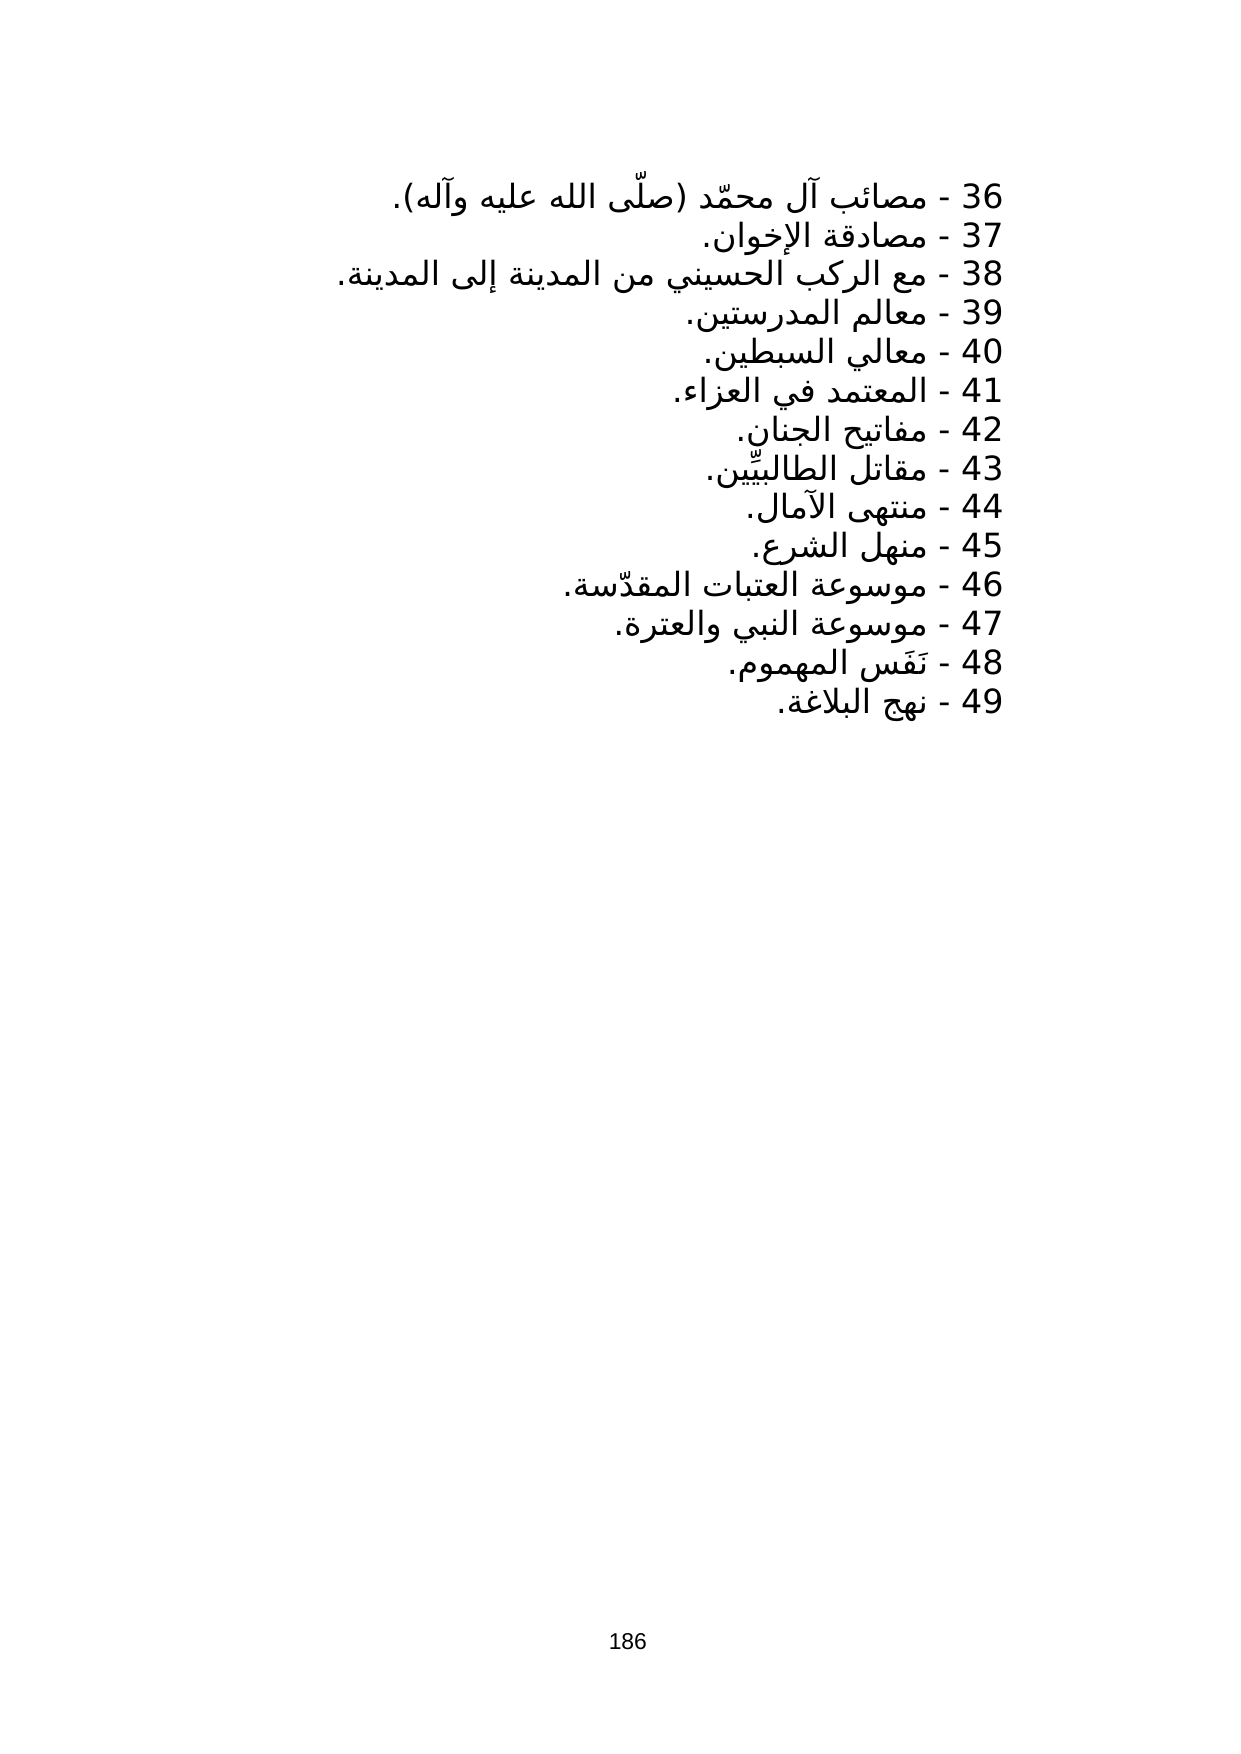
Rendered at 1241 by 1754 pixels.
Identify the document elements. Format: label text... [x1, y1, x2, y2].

text 41 - المعتمد في العزاء. [222, 371, 1033, 410]
text 40 - معالي السبطين. [222, 333, 1033, 371]
text 42 - مفاتيح الجنان. [222, 410, 1033, 449]
text 46 - موسوعة العتبات المقدّسة. [222, 566, 1033, 604]
text 43 - مقاتل الطالبيِّين. [222, 449, 1033, 488]
text 49 - نهج البلاغة. [222, 682, 1033, 721]
text 45 - منهل الشرع. [222, 527, 1033, 566]
text 44 - منتهى الآمال. [222, 488, 1033, 527]
text 39 - معالم المدرستين. [222, 294, 1033, 333]
text 37 - مصادقة الإخوان. [222, 216, 1033, 255]
text 48 - نَفَس المهموم. [222, 643, 1033, 682]
text 47 - موسوعة النبي والعترة. [222, 604, 1033, 643]
text 36 - مصائب آل محمّد (صلّى الله عليه وآله). [222, 177, 1033, 216]
text 38 - مع الركب الحسيني من المدينة إلى المدينة. [222, 255, 1033, 294]
